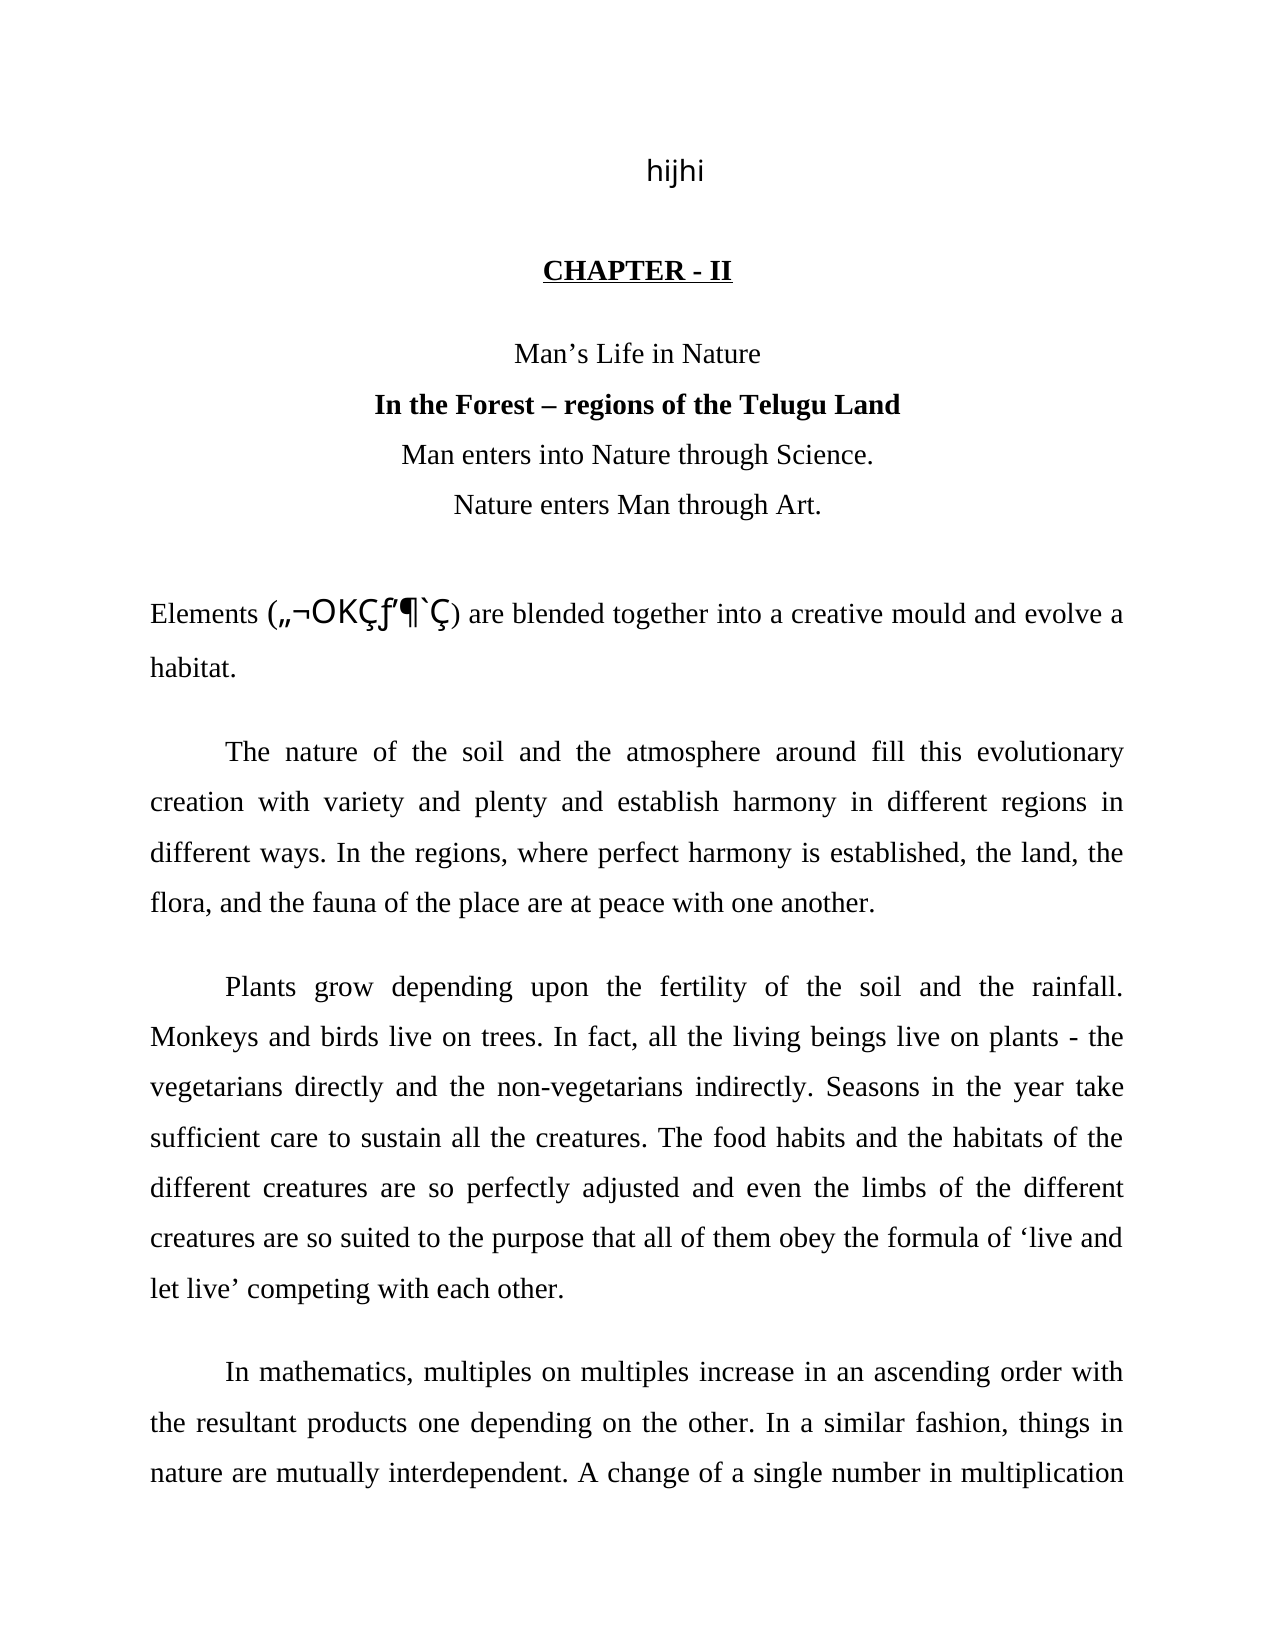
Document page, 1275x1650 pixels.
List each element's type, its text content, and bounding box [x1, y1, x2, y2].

text Nature enters Man through Art. [150, 487, 1125, 521]
text Elements („¬OKÇƒ’¶`Ç) are blended together into a creative mould and evolve a habitat. [150, 588, 1125, 684]
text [150, 1354, 1125, 1489]
text In the Forest – regions of the [150, 387, 1125, 420]
text CHAPTER - II [150, 253, 1125, 286]
text Man’s Life in Nature [150, 336, 1125, 370]
text hijhi [150, 150, 1125, 190]
text Man enters into Nature through Science. [150, 437, 1125, 471]
text Plants grow depending upon the fertility of the soil and the rainfall. Monkeys and birds live on trees. In fact, all the living beings live on plants - the vegetarians directly and the non-vegetarians indirectly. Seasons in the year take sufficient care to sustain all the creatures. The food habits and the habitats of the different creatures are so perfectly adjusted and even the limbs of the different creatures are so suited to the purpose that all of them obey the formula of ‘live and let live’ competing with each other. [150, 969, 1125, 1304]
text The nature of the soil and the atmosphere around fill this evolutionary creation with variety and plenty and establish harmony in different regions in different ways. In the regions, where perfect harmony is established, the land, the flora, and the fauna of the place are at peace with one another. [150, 734, 1125, 918]
